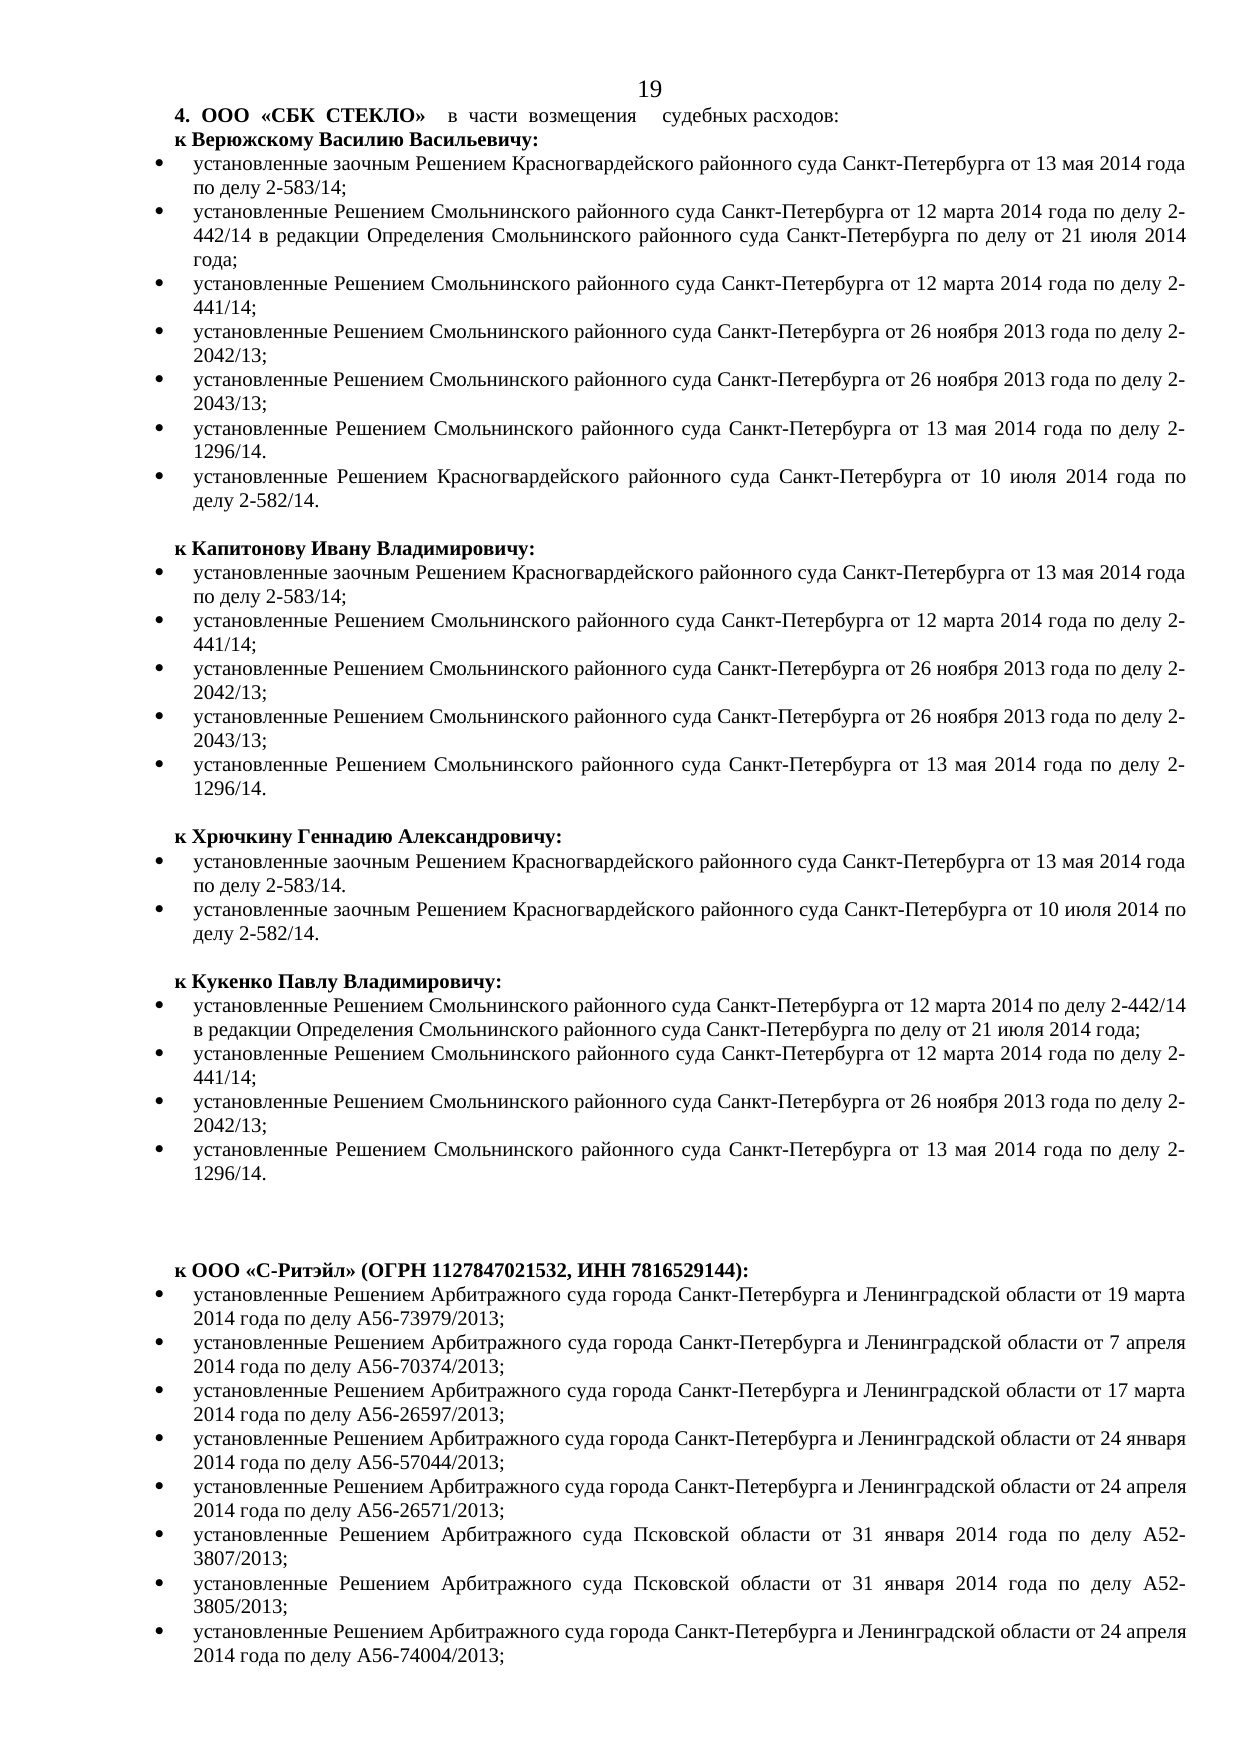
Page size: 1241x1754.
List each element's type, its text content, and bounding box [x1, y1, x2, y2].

text к Кукенко Павлу Владимировичу: [118, 969, 1187, 993]
text к Хрючкину Геннадию Александровичу: [118, 824, 1187, 848]
list установленные заочным Решением Красногвардейского районного суда Санкт-Петербурга от 13 мая 2014 года по делу 2-583/14; [156, 560, 1187, 608]
list установленные Решением Арбитражного суда города Санкт-Петербурга и Ленинградской области от 7 апреля 2014 года по делу А56-70374/2013; [156, 1330, 1187, 1378]
list установленные Решением Арбитражного суда города Санкт-Петербурга и Ленинградской области от 17 марта 2014 года по делу А56-26597/2013; [156, 1378, 1187, 1426]
text к Верюжскому Василию Васильевичу: [118, 127, 1187, 151]
list установленные заочным Решением Красногвардейского районного суда Санкт-Петербурга от 13 мая 2014 года по делу 2-583/14; [156, 151, 1187, 199]
text к Капитонову Ивану Владимировичу: [118, 536, 1187, 560]
list установленные Решением Арбитражного суда города Санкт-Петербурга и Ленинградской области от 24 апреля 2014 года по делу А56-74004/2013; [156, 1618, 1187, 1667]
list установленные Решением Арбитражного суда города Санкт-Петербурга и Ленинградской области от 24 января 2014 года по делу А56-57044/2013; [156, 1426, 1187, 1474]
list установленные Решением Красногвардейского районного суда Санкт-Петербурга от 10 июля 2014 года по делу 2-582/14. [156, 463, 1187, 512]
list установленные Решением Арбитражного суда Псковской области от 31 января 2014 года по делу А52-3805/2013; [156, 1570, 1187, 1618]
list установленные Решением Смольнинского районного суда Санкт-Петербурга от 13 мая 2014 года по делу 2-1296/14. [156, 752, 1187, 800]
list установленные Решением Смольнинского районного суда Санкт-Петербурга от 12 марта 2014 года по делу 2-441/14; [156, 608, 1187, 656]
list установленные Решением Смольнинского районного суда Санкт-Петербурга от 26 ноября 2013 года по делу 2-2043/13; [156, 367, 1187, 415]
list установленные Решением Арбитражного суда города Санкт-Петербурга и Ленинградской области от 24 апреля 2014 года по делу А56-26571/2013; [156, 1474, 1187, 1522]
list установленные Решением Смольнинского районного суда Санкт-Петербурга от 26 ноября 2013 года по делу 2-2043/13; [156, 704, 1187, 752]
text 4. ООО «СБК СТЕКЛО» в части возмещения судебных расходов: [118, 103, 1187, 127]
list установленные Решением Смольнинского районного суда Санкт-Петербурга от 12 марта 2014 года по делу 2-442/14 в редакции Определения Смольнинского районного суда Санкт-Петербурга по делу от 21 июля 2014 года; [156, 199, 1187, 271]
list установленные Решением Смольнинского районного суда Санкт-Петербурга от 26 ноября 2013 года по делу 2-2042/13; [156, 1089, 1187, 1137]
list установленные Решением Смольнинского районного суда Санкт-Петербурга от 12 марта 2014 года по делу 2-441/14; [156, 271, 1187, 319]
list установленные заочным Решением Красногвардейского районного суда Санкт-Петербурга от 10 июля 2014 по делу 2-582/14. [156, 897, 1187, 945]
list установленные Решением Смольнинского районного суда Санкт-Петербурга от 13 мая 2014 года по делу 2-1296/14. [156, 1137, 1187, 1185]
list установленные Решением Смольнинского районного суда Санкт-Петербурга от 26 ноября 2013 года по делу 2-2042/13; [156, 319, 1187, 367]
list установленные заочным Решением Красногвардейского районного суда Санкт-Петербурга от 13 мая 2014 года по делу 2-583/14. [156, 848, 1187, 897]
list установленные Решением Смольнинского районного суда Санкт-Петербурга от 12 марта 2014 по делу 2-442/14 в редакции Определения Смольнинского районного суда Санкт-Петербурга по делу от 21 июля 2014 года; [156, 993, 1187, 1041]
list установленные Решением Смольнинского районного суда Санкт-Петербурга от 12 марта 2014 года по делу 2-441/14; [156, 1041, 1187, 1089]
list установленные Решением Арбитражного суда города Санкт-Петербурга и Ленинградской области от 19 марта 2014 года по делу А56-73979/2013; [156, 1282, 1187, 1330]
list установленные Решением Смольнинского районного суда Санкт-Петербурга от 26 ноября 2013 года по делу 2-2042/13; [156, 656, 1187, 704]
list установленные Решением Арбитражного суда Псковской области от 31 января 2014 года по делу А52-3807/2013; [156, 1522, 1187, 1570]
list установленные Решением Смольнинского районного суда Санкт-Петербурга от 13 мая 2014 года по делу 2-1296/14. [156, 415, 1187, 463]
text к ООО «С-Ритэйл» (ОГРН 1127847021532, ИНН 7816529144): [118, 1258, 1187, 1282]
